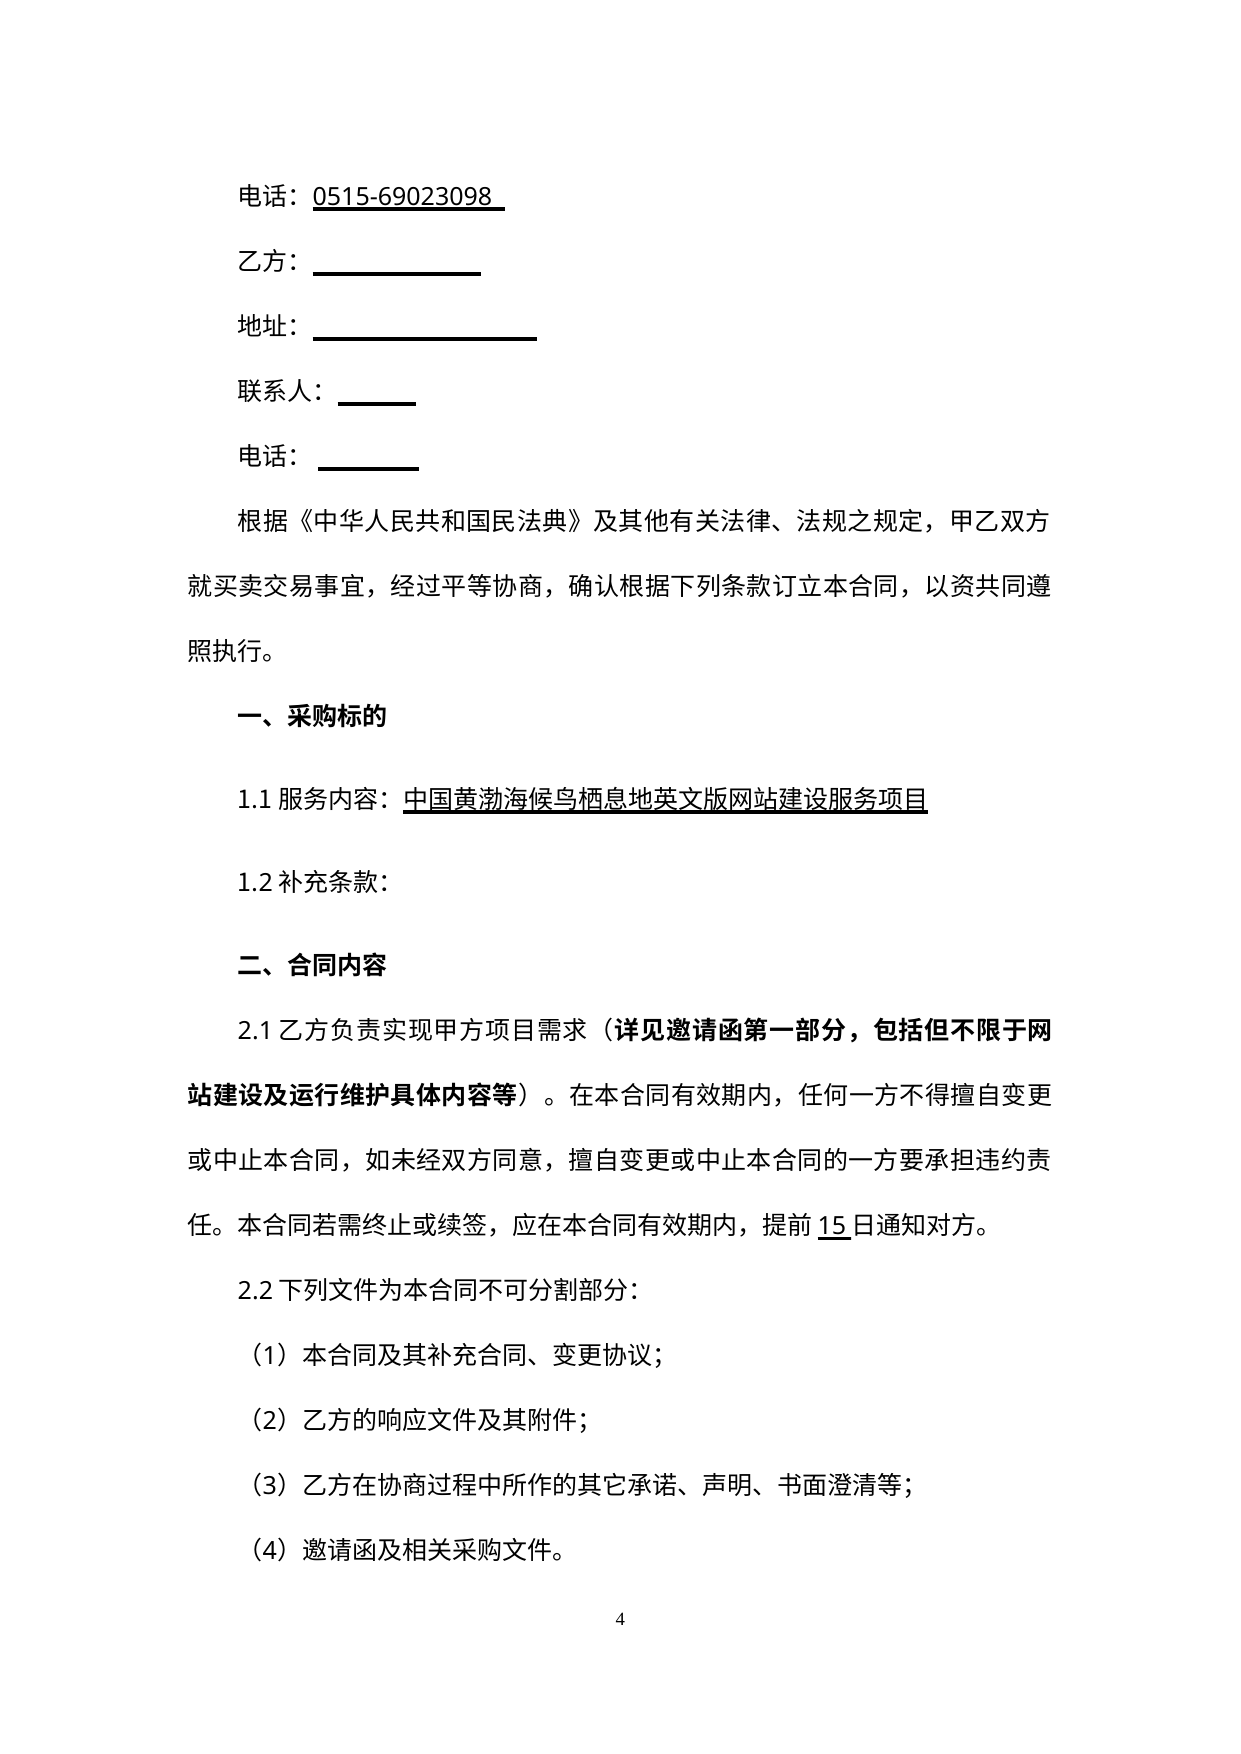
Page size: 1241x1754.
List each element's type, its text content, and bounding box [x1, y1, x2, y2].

text 电话：0515-69023098 [187, 162, 1053, 227]
text 电话： [187, 422, 1053, 487]
text 根据《中华人民共和国民法典》及其他有关法律、法规之规定，甲乙双方就买卖交易事宜，经过平等协商，确认根据下列条款订立本合同，以资共同遵照执行。 [187, 487, 1053, 682]
text 地址： [187, 292, 1053, 357]
text 乙方： [187, 227, 1053, 292]
text （3）乙方在协商过程中所作的其它承诺、声明、书面澄清等； [187, 1451, 1053, 1516]
text （1）本合同及其补充合同、变更协议； [187, 1321, 1053, 1386]
text 1.1 服务内容：中国黄渤海候鸟栖息地英文版网站建设服务项目 [187, 765, 1053, 830]
text 2.1乙方负责实现甲方项目需求（详见邀请函第一部分，包括但不限于网站建设及运行维护具体内容等）。在本合同有效期内，任何一方不得擅自变更或中止本合同，如未经双方同意，擅自变更或中止本合同的一方要承担违约责任。本合同若需终止或续签，应在本合同有效期内，提前15日通知对方。 [187, 996, 1053, 1256]
text 1.2 补充条款： [187, 848, 1053, 913]
text （4）邀请函及相关采购文件。 [187, 1516, 1053, 1581]
text 2.2下列文件为本合同不可分割部分： [187, 1256, 1053, 1321]
text 联系人： [187, 357, 1053, 422]
text 二、合同内容 [187, 931, 1053, 996]
text 一、采购标的 [187, 682, 1053, 747]
text （2）乙方的响应文件及其附件； [187, 1386, 1053, 1451]
